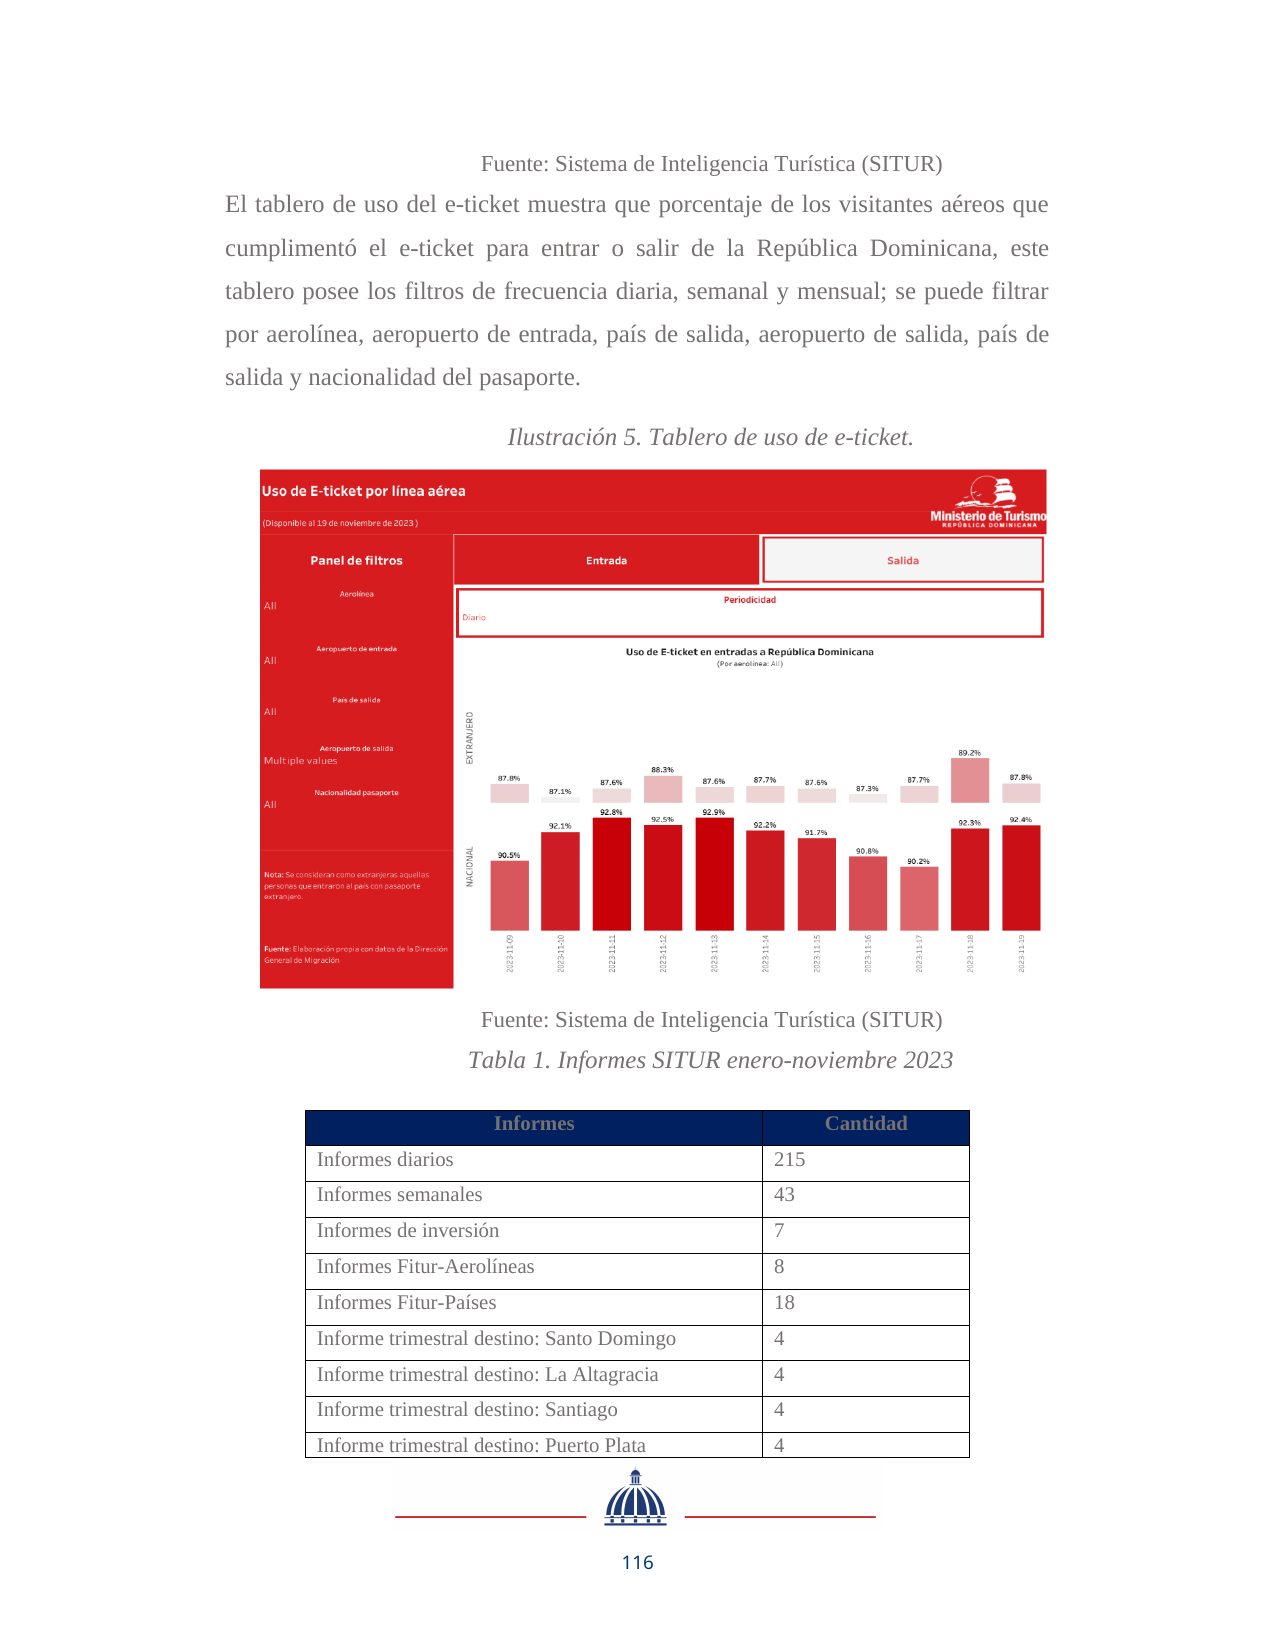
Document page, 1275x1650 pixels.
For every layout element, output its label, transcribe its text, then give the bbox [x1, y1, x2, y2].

table_cell Informe trimestral destino: Santo Domingo [306, 1326, 762, 1360]
table_cell Informe trimestral destino: Santiago [306, 1397, 762, 1432]
table_cell 7 [763, 1218, 969, 1253]
table_cell Informe trimestral destino: La Altagracia [306, 1361, 762, 1396]
table_cell 4 [763, 1326, 969, 1360]
table_cell 8 [763, 1254, 969, 1289]
table_header Cantidad [763, 1111, 969, 1145]
table_cell Informe trimestral destino: Puerto Plata [306, 1433, 762, 1457]
table_cell 4 [763, 1433, 969, 1457]
table_cell 4 [763, 1397, 969, 1432]
table_cell Informes semanales [306, 1182, 762, 1217]
list Ilustración 5. Tablero de uso de e-ticket. [374, 422, 1050, 451]
table_cell Informes Fitur-Aerolíneas [306, 1254, 762, 1289]
table_cell Informes de inversión [306, 1218, 762, 1253]
list Fuente: Sistema de Inteligencia Turística (SITUR) [374, 1006, 1050, 1032]
table_cell 18 [763, 1290, 969, 1324]
picture [254, 465, 1051, 993]
table_cell Informes diarios [306, 1146, 762, 1181]
table_cell Informes Fitur-Países [306, 1290, 762, 1324]
table_header Informes [306, 1111, 762, 1145]
picture [391, 1463, 884, 1531]
list Fuente: Sistema de Inteligencia Turística (SITUR) [374, 150, 1050, 176]
text Tabla 1. Informes SITUR enero-noviembre 2023 [374, 1046, 1050, 1074]
table_cell 215 [763, 1146, 969, 1181]
table_cell 4 [763, 1361, 969, 1396]
text El tablero de uso del e-ticket muestra que porcentaje de los visitantes aéreos que cumplimentó el e-ticket para entrar o salir de la República Dominicana, este tablero posee los filtros de frecuencia diaria, semanal y mensual; se puede filtrar por aerolínea, aeropuerto de entrada, país de salida, aeropuerto de salida, país de salida y nacionalidad del pasaporte. [225, 189, 1050, 391]
table_cell 43 [763, 1182, 969, 1217]
